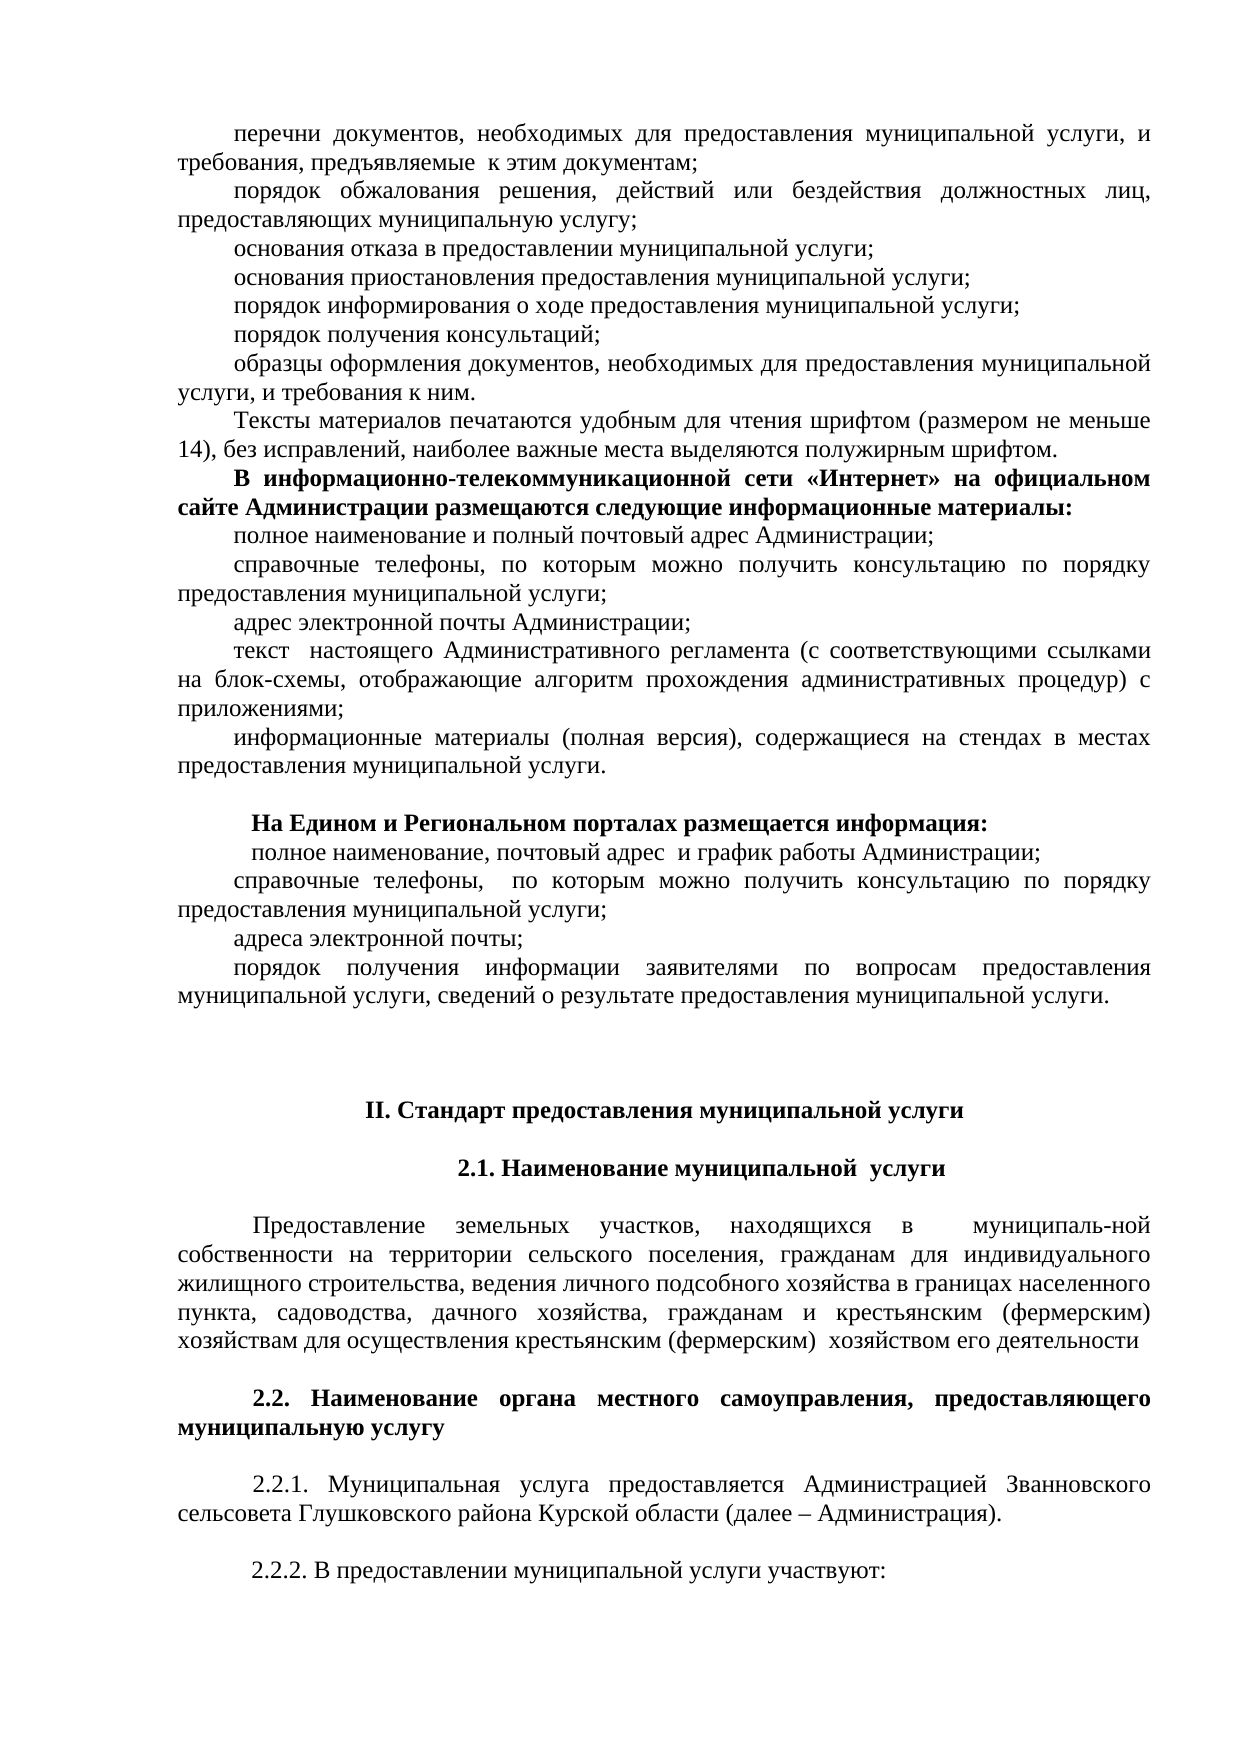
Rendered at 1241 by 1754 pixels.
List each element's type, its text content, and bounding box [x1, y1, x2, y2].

text 2.2.1. Муниципальная услуга предоставляется Администрацией Званновского сельсовета Глушковского района Курской области (далее – Администрация). [177, 1469, 1152, 1527]
text основания отказа в предоставлении муниципальной услуги; [177, 233, 1152, 262]
text справочные телефоны, по которым можно получить консультацию по порядку предоставления муниципальной услуги; [177, 866, 1152, 923]
text 2.2.2. В предоставлении муниципальной услуги участвуют: [177, 1556, 1152, 1584]
text 2.1. Наименование муниципальной услуги [177, 1153, 1152, 1182]
text порядок получения информации заявителями по вопросам предоставления муниципальной услуги, сведений о результате предоставления муниципальной услуги. [177, 952, 1152, 1009]
text Тексты материалов печатаются удобным для чтения шрифтом (размером не меньше 14), без исправлений, наиболее важные места выделяются полужирным шрифтом. [177, 406, 1152, 463]
text адреса электронной почты; [177, 923, 1152, 952]
text 2.2. Наименование органа местного самоуправления, предоставляющего муниципальную услугу [177, 1383, 1152, 1441]
text полное наименование, почтовый адрес и график работы Администрации; [177, 837, 1152, 866]
text образцы оформления документов, необходимых для предоставления муниципальной услуги, и требования к ним. [177, 348, 1152, 406]
text порядок информирования о ходе предоставления муниципальной услуги; [177, 291, 1152, 319]
text порядок обжалования решения, действий или бездействия должностных лиц, предоставляющих муниципальную услугу; [177, 176, 1152, 233]
text справочные телефоны, по которым можно получить консультацию по порядку предоставления муниципальной услуги; [177, 549, 1152, 607]
text основания приостановления предоставления муниципальной услуги; [177, 262, 1152, 291]
text полное наименование и полный почтовый адрес Администрации; [177, 521, 1152, 549]
text информационные материалы (полная версия), содержащиеся на стендах в местах предоставления муниципальной услуги. [177, 722, 1152, 779]
text В информационно-телекоммуникационной сети «Интернет» на официальном сайте Администрации размещаются следующие информационные материалы: [177, 463, 1152, 521]
text перечни документов, необходимых для предоставления муниципальной услуги, и требования, предъявляемые к этим документам; [177, 118, 1152, 176]
text На Едином и Региональном порталах размещается информация: [177, 808, 1152, 837]
text II. Стандарт предоставления муниципальной услуги [177, 1096, 1152, 1124]
text текст настоящего Административного регламента (с соответствующими ссылками на блок-схемы, отображающие алгоритм прохождения административных процедур) с приложениями; [177, 636, 1152, 722]
text Предоставление земельных участков, находящихся в муниципаль-ной собственности на территории сельского поселения, гражданам для индивидуального жилищного строительства, ведения личного подсобного хозяйства в границах населенного пункта, садоводства, дачного хозяйства, гражданам и крестьянским (фермерским) хозяйствам для осуществления крестьянским (фермерским) хозяйством его деятельности [177, 1211, 1152, 1354]
text порядок получения консультаций; [177, 319, 1152, 348]
text адрес электронной почты Администрации; [177, 607, 1152, 636]
